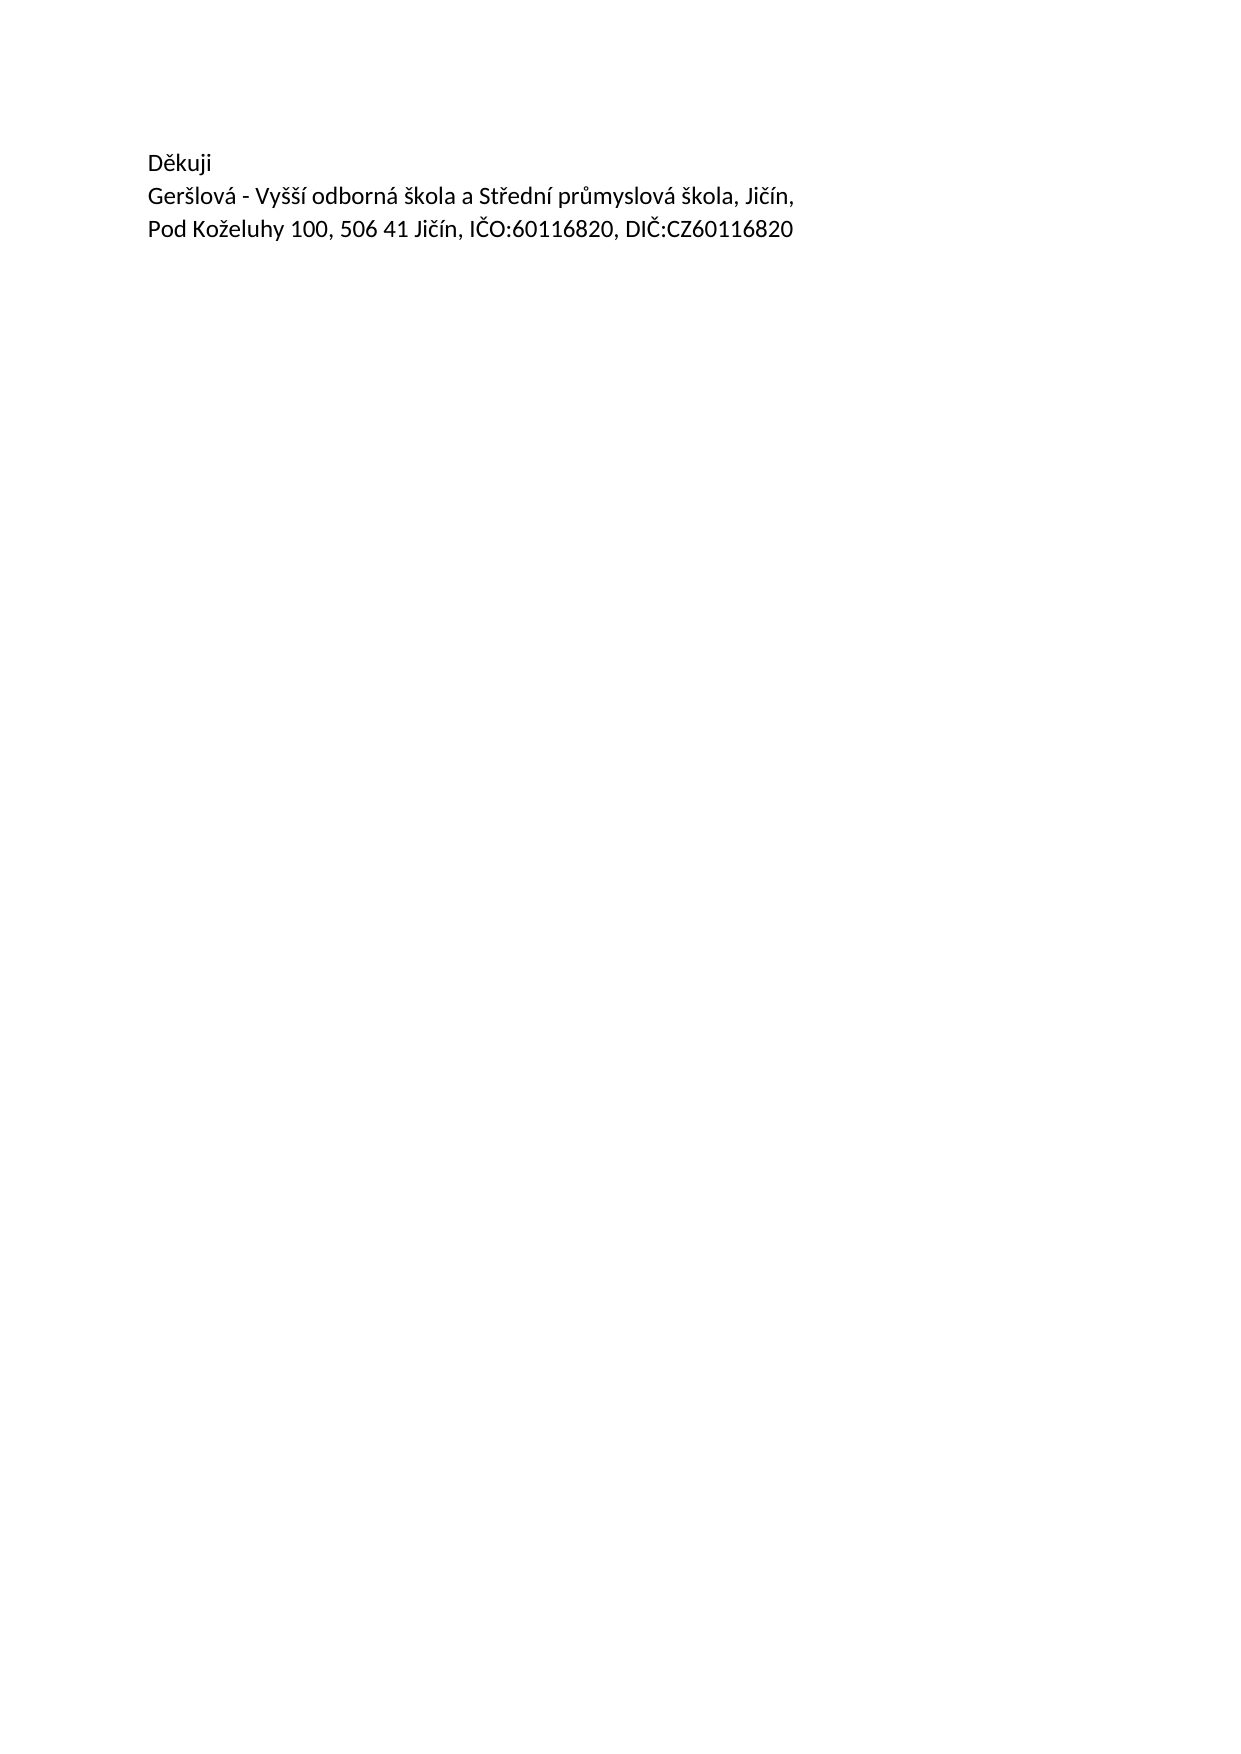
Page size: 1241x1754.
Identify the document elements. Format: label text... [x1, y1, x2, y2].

text Pod Koželuhy 100, 506 41 Jičín, IČO:60116820, DIČ:CZ60116820 [148, 213, 1093, 244]
text Geršlová - Vyšší odborná škola a Střední průmyslová škola, Jičín, [148, 181, 1093, 211]
text Děkuji [148, 148, 1093, 178]
